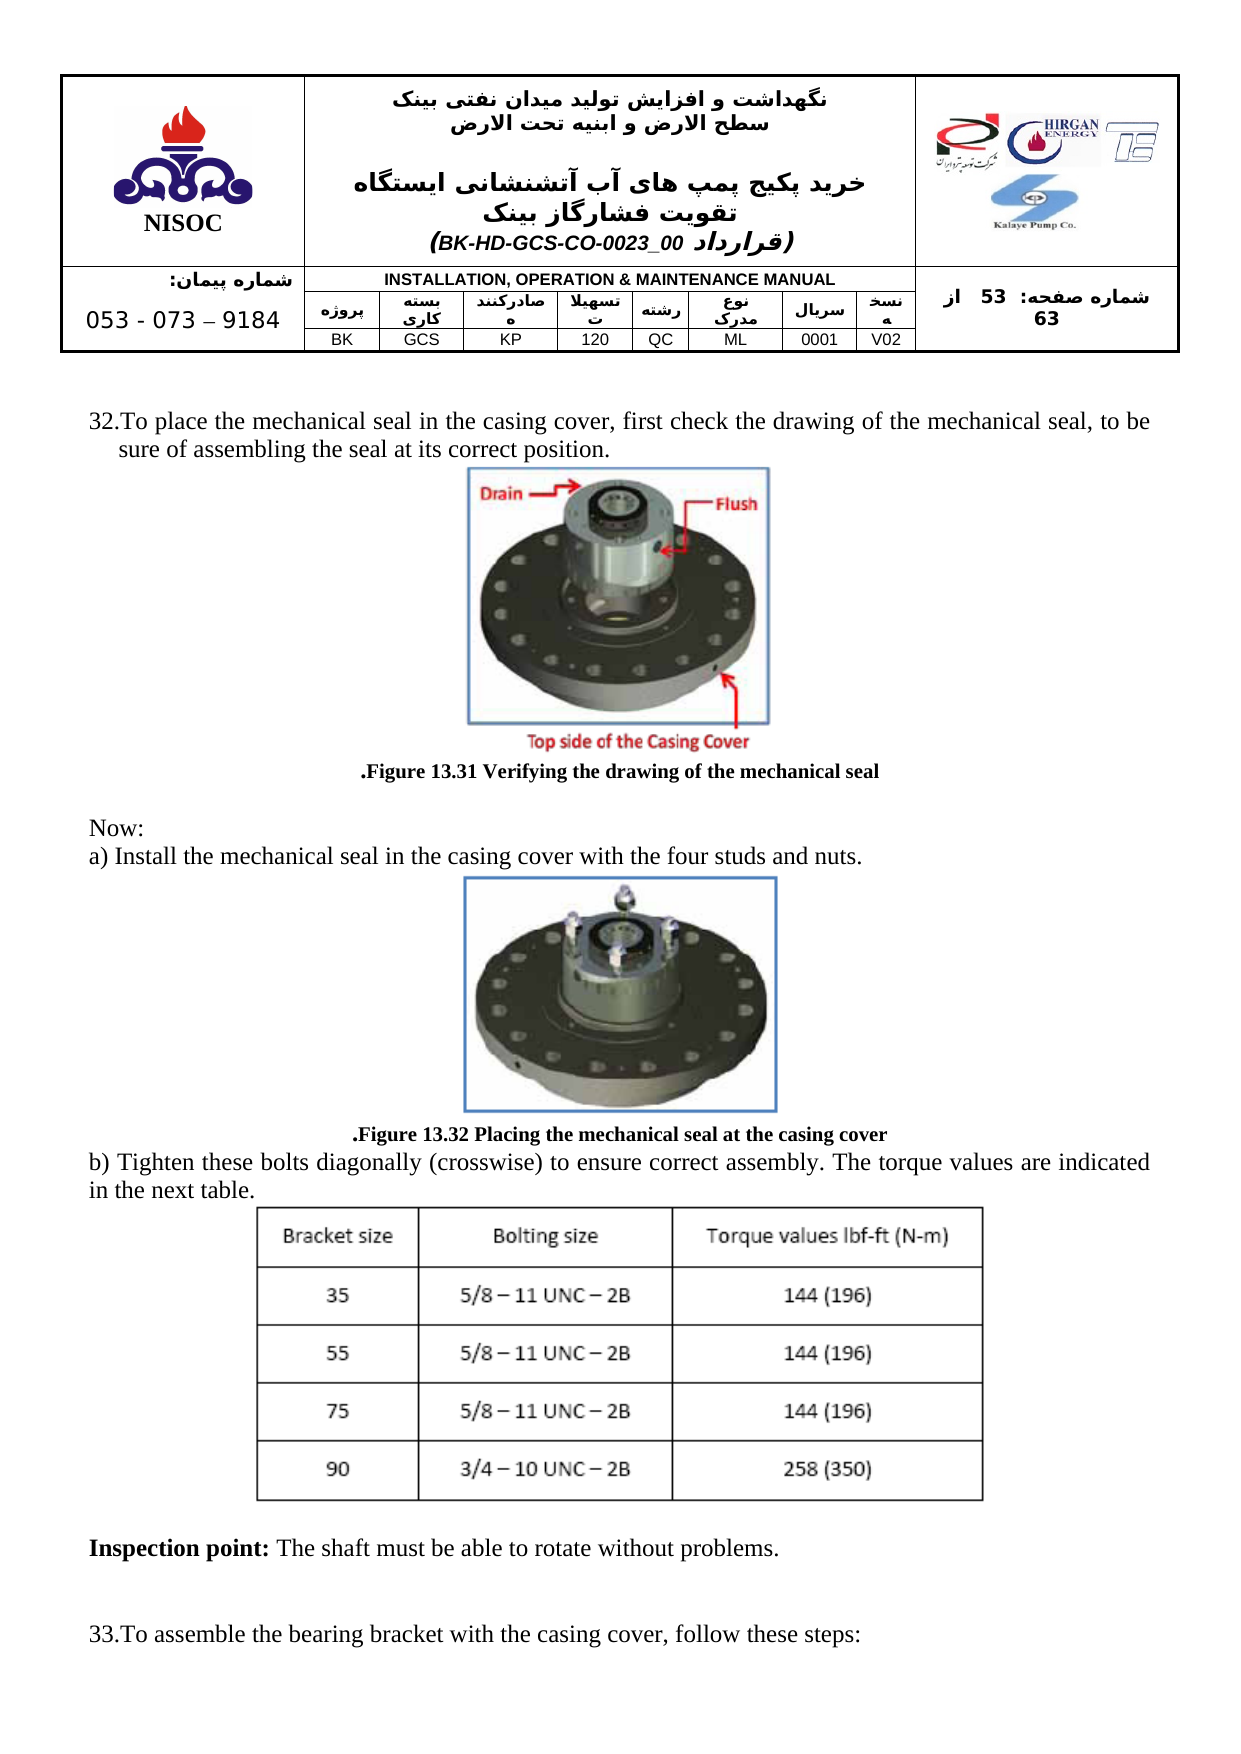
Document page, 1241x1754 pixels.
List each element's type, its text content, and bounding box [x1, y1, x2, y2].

text Inspection point: The shaft must be able to rotate without problems. [89, 1533, 1152, 1562]
picture [934, 111, 1160, 232]
list To assemble the bearing bracket with the casing cover, follow these steps: [89, 1619, 1152, 1648]
text Figure 13.31 Verifying the drawing of the mechanical seal. [89, 755, 1152, 784]
text Now: [89, 813, 1152, 841]
picture [459, 870, 781, 1118]
picture [463, 463, 777, 756]
list b) Tighten these bolts diagonally (crosswise) to ensure correct assembly. The torque values are indicated in the next table. [89, 1147, 1152, 1204]
text Figure 13.32 Placing the mechanical seal at the casing cover. [89, 1118, 1152, 1147]
list To place the mechanical seal in the casing cover, first check the drawing of the mechanical seal, to be sure of assembling the seal at its correct position. [89, 406, 1152, 463]
list a) Install the mechanical seal in the casing cover with the four studs and nuts. [89, 841, 1152, 870]
picture [113, 106, 253, 208]
